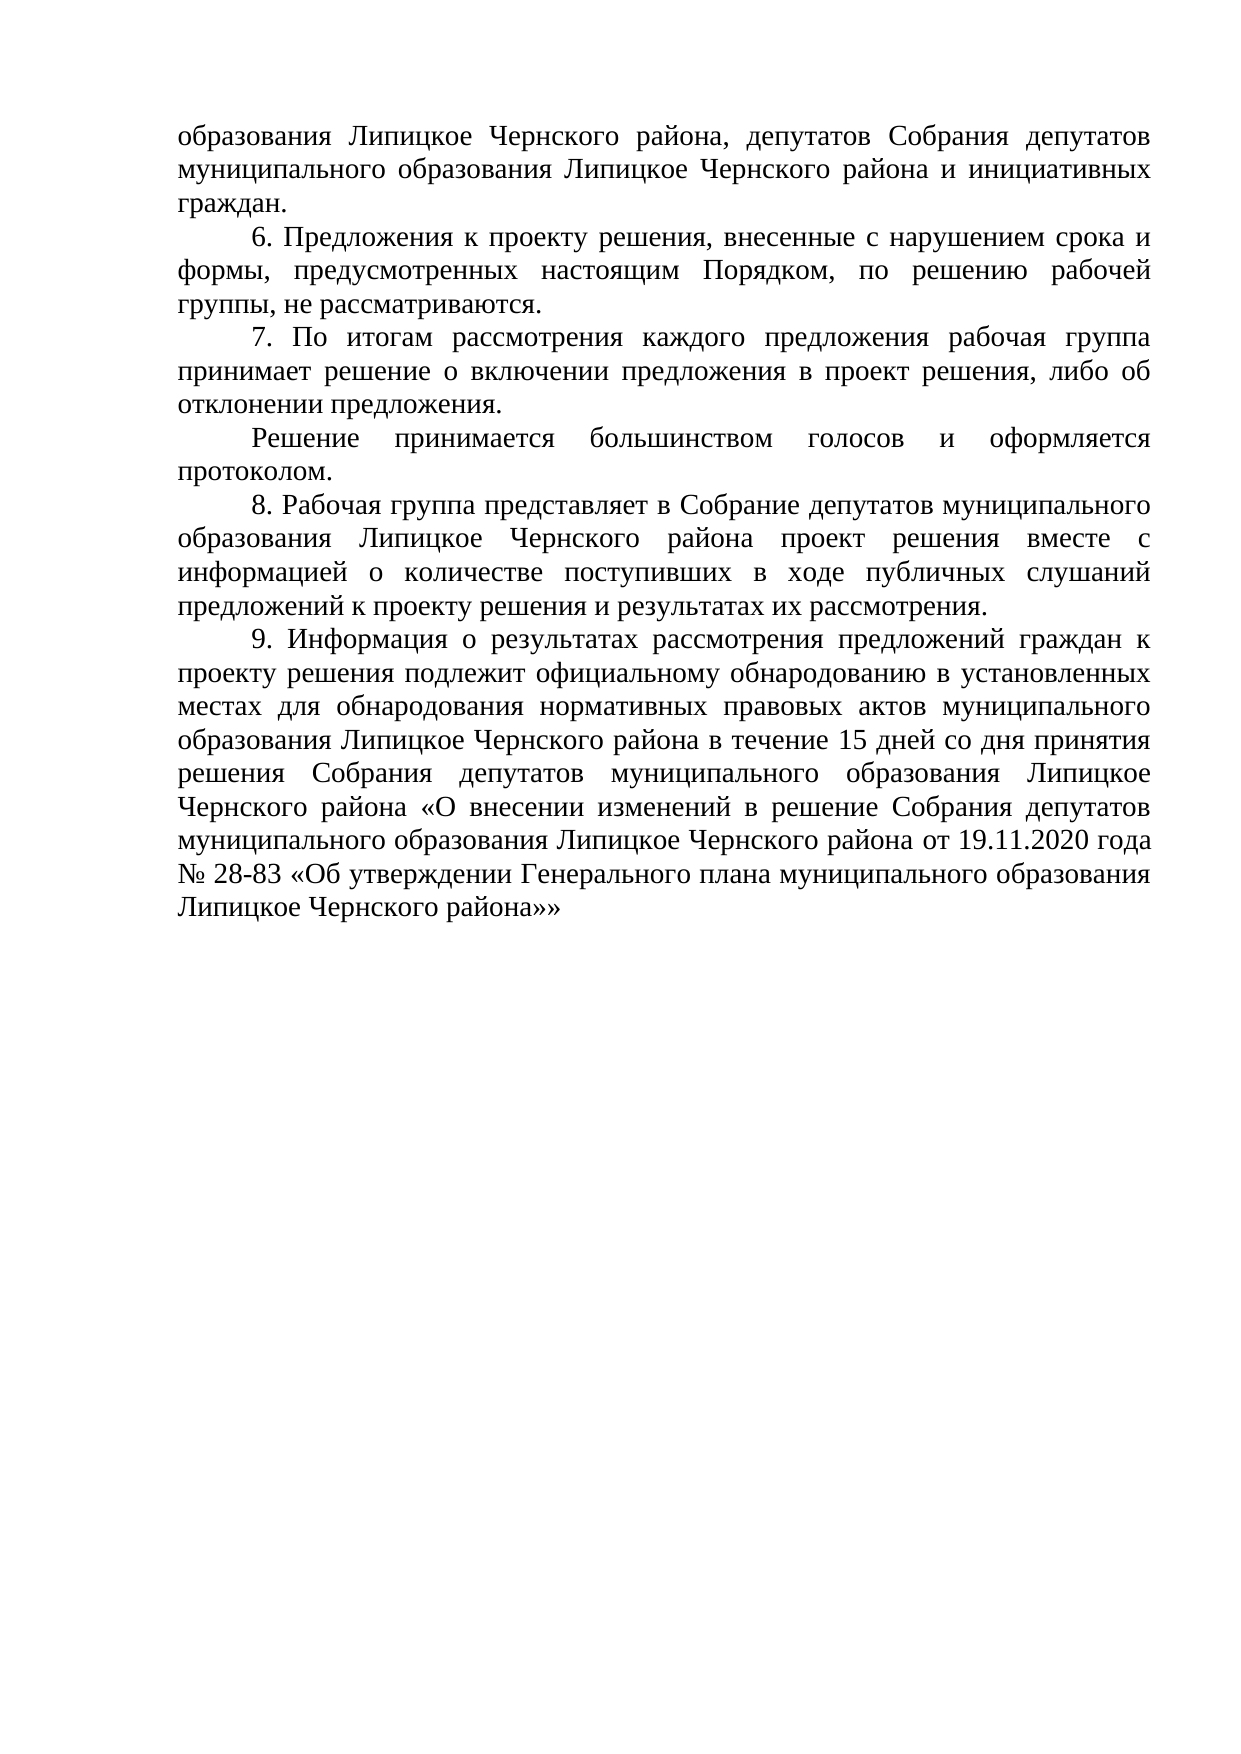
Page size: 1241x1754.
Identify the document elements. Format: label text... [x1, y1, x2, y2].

text Решение принимается большинством голосов и оформляется протоколом. [177, 420, 1152, 487]
text 9. Информация о результатах рассмотрения предложений граждан к проекту решения подлежит официальному обнародованию в установленных местах для обнародования нормативных правовых актов муниципального образования Липицкое Чернского района в течение 15 дней со дня принятия решения Собрания депутатов муниципального образования Липицкое Чернского района «О внесении изменений в решение Собрания депутатов муниципального образования Липицкое Чернского района от 19.11.2020 года № 28-83 «Об утверждении Генерального плана муниципального образования Липицкое Чернского района»» [177, 621, 1152, 923]
text 7. По итогам рассмотрения каждого предложения рабочая группа принимает решение о включении предложения в проект решения, либо об отклонении предложения. [177, 319, 1152, 420]
text 6. Предложения к проекту решения, внесенные с нарушением срока и формы, предусмотренных настоящим Порядком, по решению рабочей группы, не рассматриваются. [177, 219, 1152, 319]
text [177, 118, 1152, 219]
text 8. Рабочая группа представляет в Собрание депутатов муниципального образования Липицкое Чернского района проект решения вместе с информацией о количестве поступивших в ходе публичных слушаний предложений к проекту решения и результатах их рассмотрения. [177, 487, 1152, 621]
